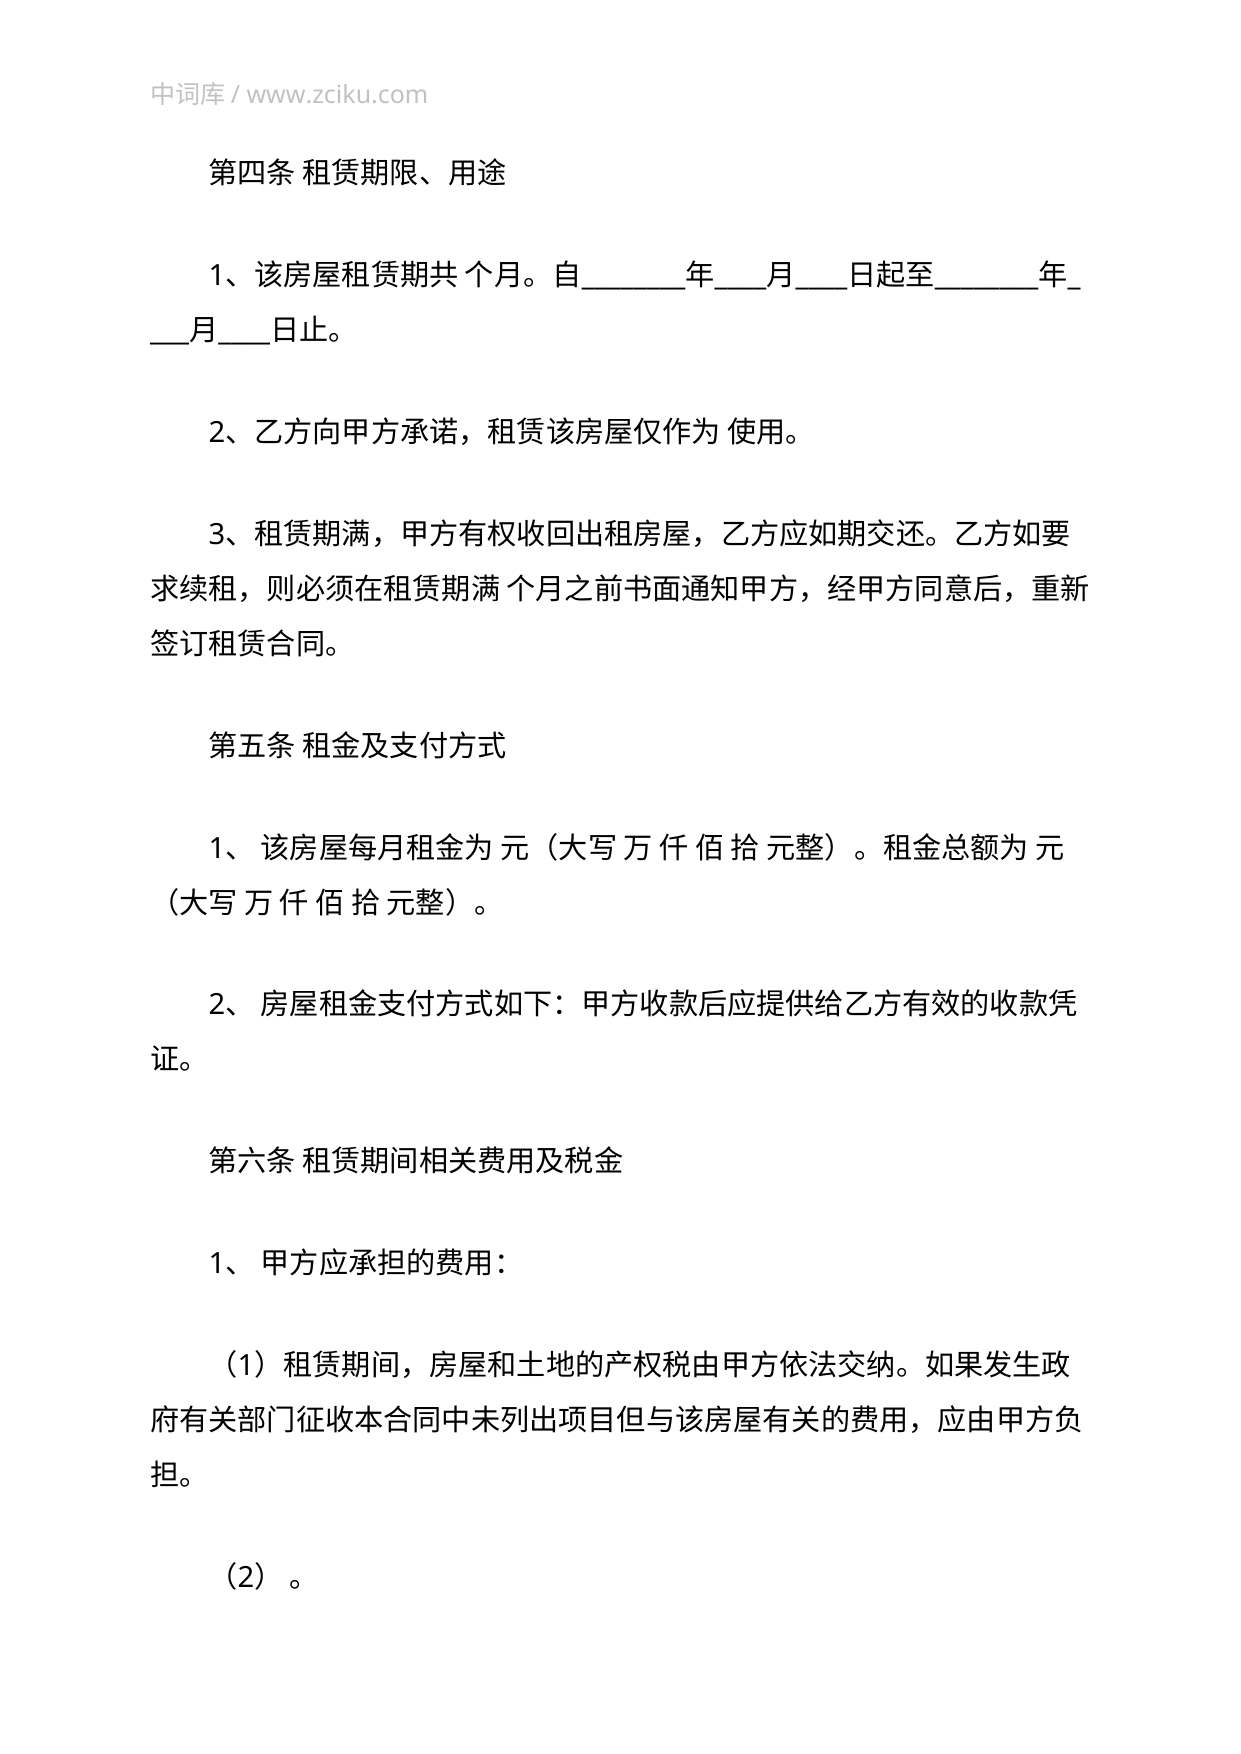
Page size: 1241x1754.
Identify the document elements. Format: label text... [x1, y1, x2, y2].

text 2、 房屋租金支付方式如下：甲方收款后应提供给乙方有效的收款凭证。 [150, 981, 1090, 1078]
text （2） 。 [150, 1553, 1090, 1596]
text 1、 甲方应承担的费用： [150, 1239, 1090, 1282]
text 第四条 租赁期限、用途 [150, 150, 1090, 192]
text 2、乙方向甲方承诺，租赁该房屋仅作为 使用。 [150, 409, 1090, 451]
text 第五条 租金及支付方式 [150, 722, 1090, 765]
text 1、 该房屋每月租金为 元（大写 万 仟 佰 拾 元整）。租金总额为 元（大写 万 仟 佰 拾 元整）。 [150, 824, 1090, 921]
text 3、租赁期满，甲方有权收回出租房屋，乙方应如期交还。乙方如要求续租，则必须在租赁期满 个月之前书面通知甲方，经甲方同意后，重新签订租赁合同。 [150, 511, 1090, 663]
text 第六条 租赁期间相关费用及税金 [150, 1138, 1090, 1180]
text （1）租赁期间，房屋和土地的产权税由甲方依法交纳。如果发生政府有关部门征收本合同中未列出项目但与该房屋有关的费用，应由甲方负担。 [150, 1341, 1090, 1494]
text 1、该房屋租赁期共 个月。自________年____月____日起至________年____月____日止。 [150, 252, 1090, 349]
